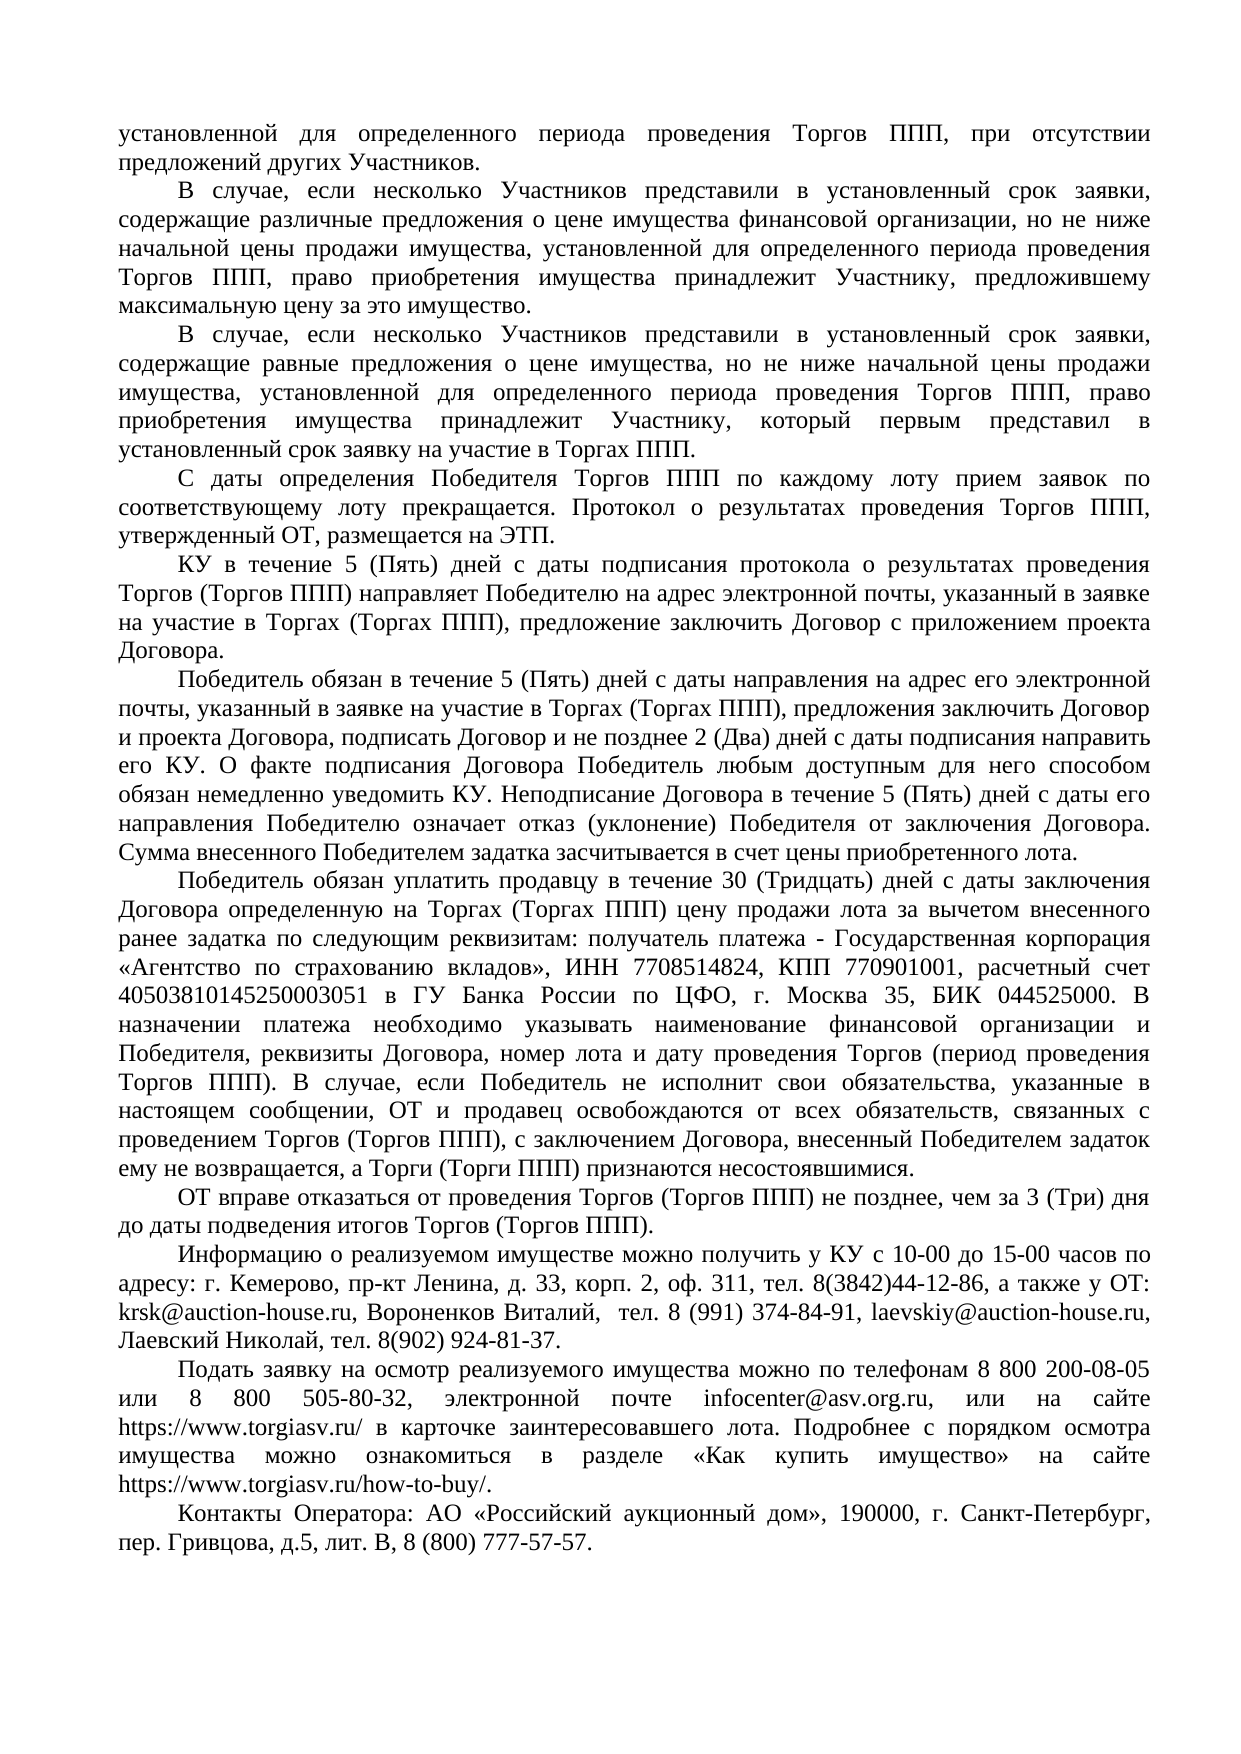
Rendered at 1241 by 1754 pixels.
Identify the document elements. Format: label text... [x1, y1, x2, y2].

text КУ в течение 5 (Пять) дней с даты подписания протокола о результатах проведения Торгов (Торгов ППП) направляет Победителю на адрес электронной почты, указанный в заявке на участие в Торгах (Торгах ППП), предложение заключить Договор с приложением проекта Договора. [118, 549, 1151, 664]
text В случае, если несколько Участников представили в установленный срок заявки, содержащие различные предложения о цене имущества финансовой организации, но не ниже начальной цены продажи имущества, установленной для определенного периода проведения Торгов ППП, право приобретения имущества принадлежит Участнику, предложившему максимальную цену за это имущество. [118, 176, 1151, 319]
text Победитель обязан уплатить продавцу в течение 30 (Тридцать) дней с даты заключения Договора определенную на Торгах (Торгах ППП) цену продажи лота за вычетом внесенного ранее задатка по следующим реквизитам: получатель платежа - Государственная корпорация «Агентство по страхованию вкладов», ИНН 7708514824, КПП 770901001, расчетный счет 40503810145250003051 в ГУ Банка России по ЦФО, г. Москва 35, БИК 044525000. В назначении платежа необходимо указывать наименование финансовой организации и Победителя, реквизиты Договора, номер лота и дату проведения Торгов (период проведения Торгов ППП). В случае, если Победитель не исполнит свои обязательства, указанные в настоящем сообщении, ОТ и продавец освобождаются от всех обязательств, связанных с проведением Торгов (Торгов ППП), с заключением Договора, внесенный Победителем задаток ему не возвращается, а Торги (Торги ППП) признаются несостоявшимися. [118, 866, 1151, 1182]
text С даты определения Победителя Торгов ППП по каждому лоту прием заявок по соответствующему лоту прекращается. Протокол о результатах проведения Торгов ППП, утвержденный ОТ, размещается на ЭТП. [118, 463, 1151, 549]
text Информацию о реализуемом имуществе можно получить у КУ с 10-00 до 15-00 часов по адресу: г. Кемерово, пр-кт Ленина, д. 33, корп. 2, оф. 311, тел. 8(3842)44-12-86, а также у ОТ: krsk@auction-house.ru, Вороненков Виталий, тел. 8 (991) 374-84-91, laevskiy@auction-house.ru, Лаевский Николай, тел. 8(902) 924-81-37. [118, 1239, 1151, 1354]
text В случае, если несколько Участников представили в установленный срок заявки, содержащие равные предложения о цене имущества, но не ниже начальной цены продажи имущества, установленной для определенного периода проведения Торгов ППП, право приобретения имущества принадлежит Участнику, который первым представил в установленный срок заявку на участие в Торгах ППП. [118, 319, 1151, 463]
text Контакты Оператора: АО «Российский аукционный дом», 190000, г. Санкт-Петербург, пер. Гривцова, д.5, лит. В, 8 (800) 777-57-57. [118, 1498, 1151, 1556]
text Подать заявку на осмотр реализуемого имущества можно по телефонам 8 800 200-08-05 или 8 800 505-80-32, электронной почте infocenter@asv.org.ru, или на сайте https://www.torgiasv.ru/ в карточке заинтересовавшего лота. Подробнее с порядком осмотра имущества можно ознакомиться в разделе «Как купить имущество» на сайте https://www.torgiasv.ru/how-to-buy/. [118, 1354, 1151, 1498]
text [118, 118, 1151, 176]
text Победитель обязан в течение 5 (Пять) дней с даты направления на адрес его электронной почты, указанный в заявке на участие в Торгах (Торгах ППП), предложения заключить Договор и проекта Договора, подписать Договор и не позднее 2 (Два) дней с даты подписания направить его КУ. О факте подписания Договора Победитель любым доступным для него способом обязан немедленно уведомить КУ. Неподписание Договора в течение 5 (Пять) дней с даты его направления Победителю означает отказ (уклонение) Победителя от заключения Договора. Сумма внесенного Победителем задатка засчитывается в счет цены приобретенного лота. [118, 664, 1151, 866]
text ОТ вправе отказаться от проведения Торгов (Торгов ППП) не позднее, чем за 3 (Три) дня до даты подведения итогов Торгов (Торгов ППП). [118, 1182, 1151, 1239]
